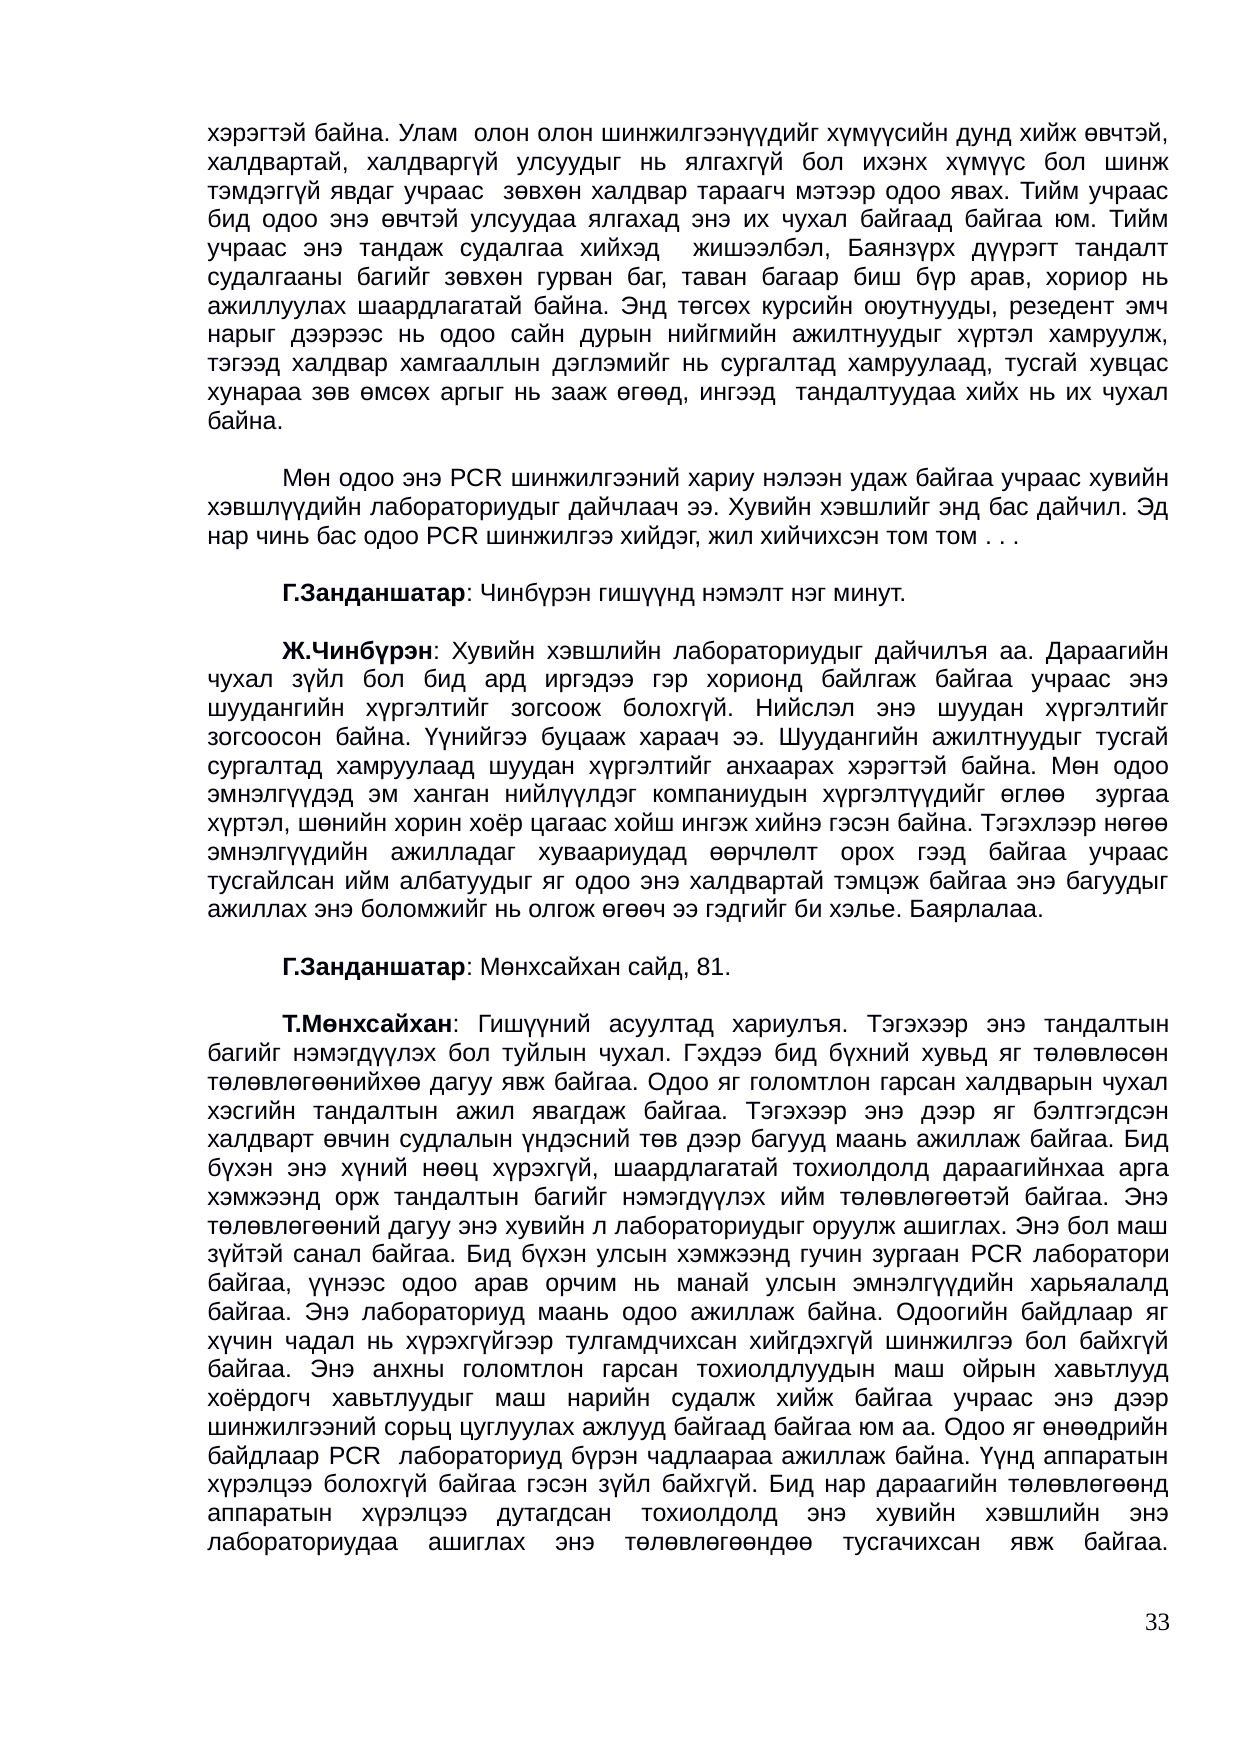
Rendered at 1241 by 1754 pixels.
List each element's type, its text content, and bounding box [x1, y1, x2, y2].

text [207, 1009, 1170, 1556]
text Г.Занданшатар: Мөнхсайхан сайд, 81. [207, 952, 1170, 981]
text Г.Занданшатар: Чинбүрэн гишүүнд нэмэлт нэг минут. [207, 578, 1170, 607]
text Ж.Чинбүрэн: Хувийн хэвшлийн лабораториудыг дайчилъя аа. Дараагийн чухал зүйл бол бид ард иргэдээ гэр хорионд байлгаж байгаа учраас энэ шуудангийн хүргэлтийг зогсоож болохгүй. Нийслэл энэ шуудан хүргэлтийг зогсоосон байна. Үүнийгээ буцааж хараач ээ. Шуудангийн ажилтнуудыг тусгай сургалтад хамруулаад шуудан хүргэлтийг анхаарах хэрэгтэй байна. Мөн одоо эмнэлгүүдэд эм ханган нийлүүлдэг компаниудын хүргэлтүүдийг өглөө зургаа хүртэл, шөнийн хорин хоёр цагаас хойш ингэж хийнэ гэсэн байна. Тэгэхлээр нөгөө эмнэлгүүдийн ажилладаг хуваариудад өөрчлөлт орох гээд байгаа учраас тусгайлсан ийм албатуудыг яг одоо энэ халдвартай тэмцэж байгаа энэ багуудыг ажиллах энэ боломжийг нь олгож өгөөч ээ гэдгийг би хэлье. Баярлалаа. [207, 636, 1170, 923]
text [207, 118, 1170, 434]
text Мөн одоо энэ РСR шинжилгээний хариу нэлээн удаж байгаа учраас хувийн хэвшлүүдийн лабораториудыг дайчлаач ээ. Хувийн хэвшлийг энд бас дайчил. Эд нар чинь бас одоо РСR шинжилгээ хийдэг, жил хийчихсэн том том . . . [207, 463, 1170, 549]
